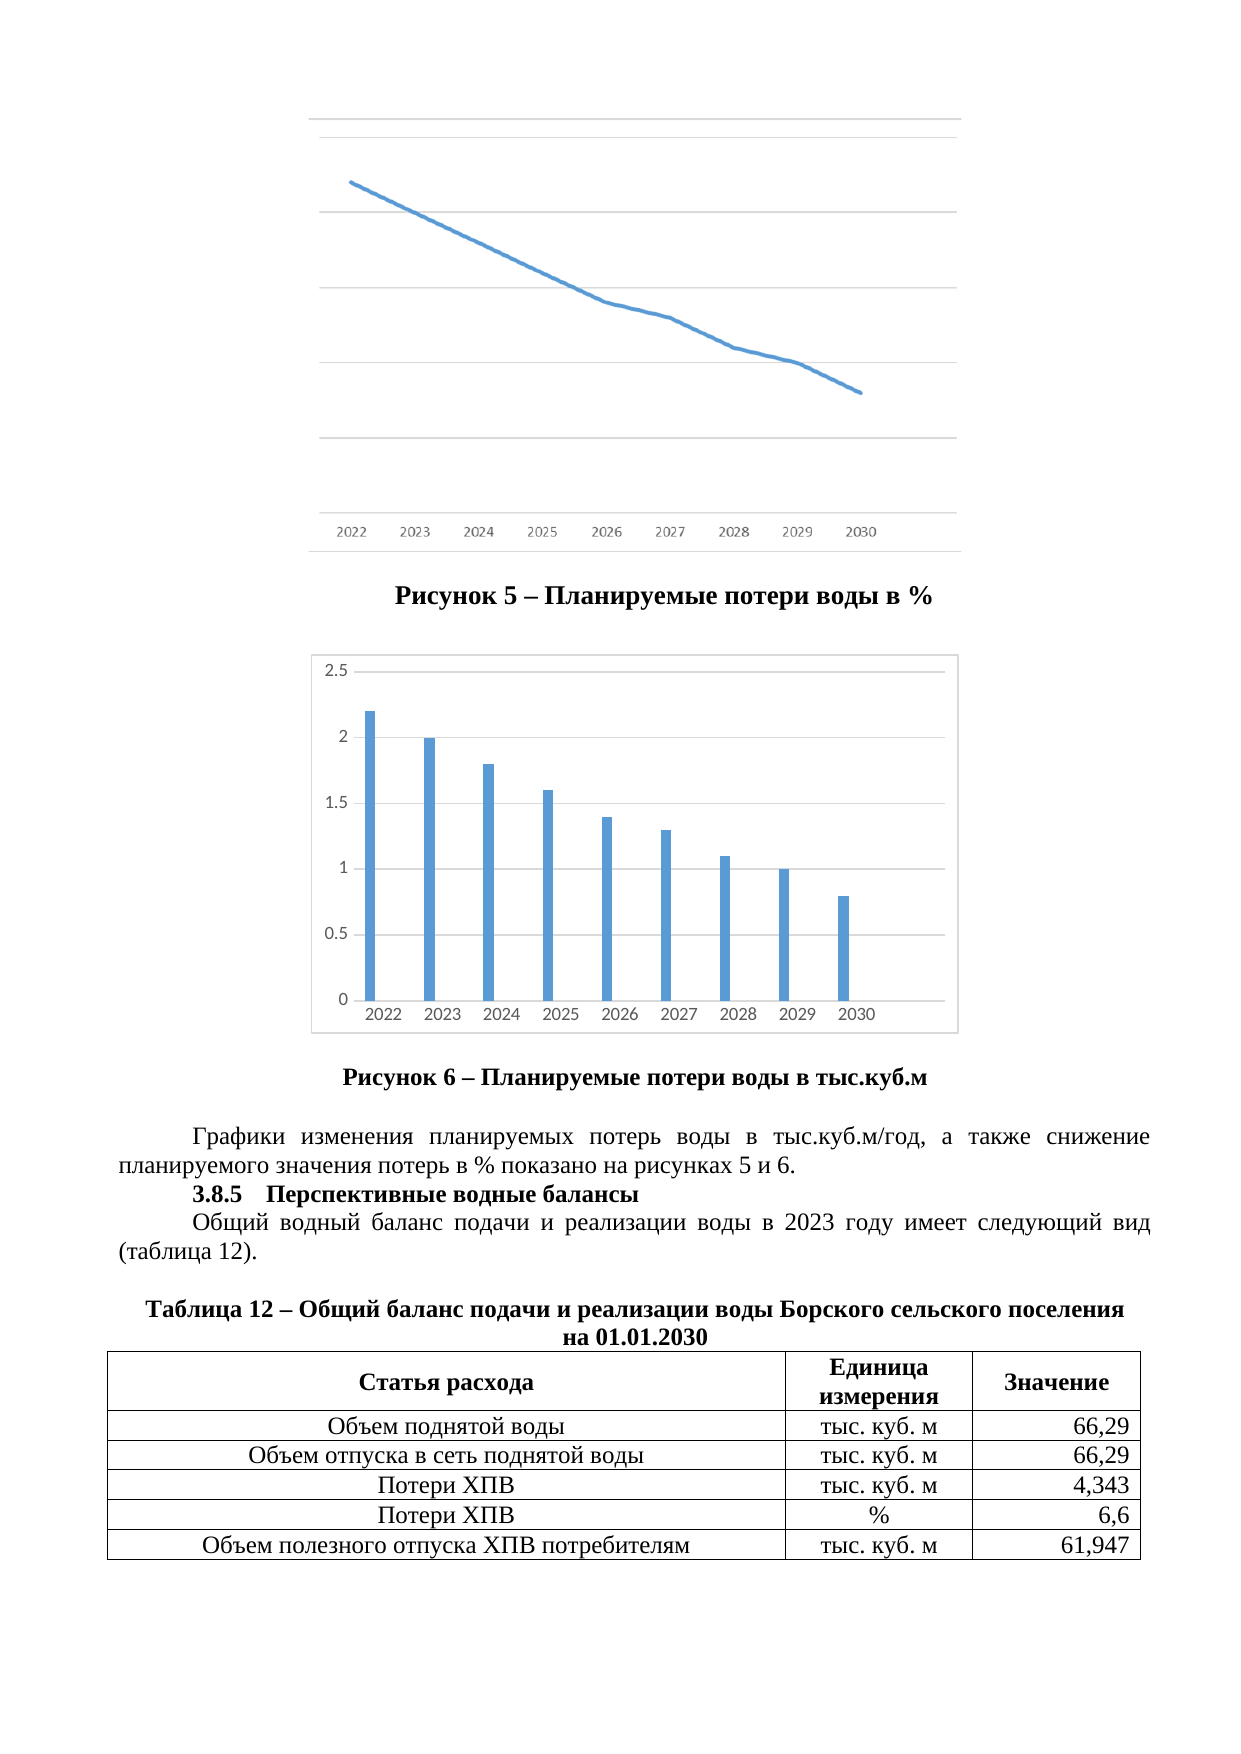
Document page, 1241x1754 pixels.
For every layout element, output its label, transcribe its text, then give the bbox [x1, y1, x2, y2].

table_cell тыс. куб. м [786, 1530, 972, 1559]
table_cell % [786, 1500, 972, 1529]
list Перспективные водные балансы [118, 1179, 1152, 1207]
picture [308, 118, 962, 552]
table_cell Объем поднятой воды [108, 1411, 785, 1439]
table_cell Объем полезного отпуска ХПВ потребителям [108, 1530, 785, 1559]
table_cell Объем отпуска в сеть поднятой воды [108, 1441, 785, 1469]
table_cell Потери ХПВ [108, 1500, 785, 1529]
table_cell тыс. куб. м [786, 1470, 972, 1499]
table_cell Потери ХПВ [108, 1470, 785, 1499]
table_header Значение [973, 1352, 1140, 1410]
table_cell 66,29 [973, 1441, 1140, 1469]
text Графики изменения планируемых потерь воды в тыс.куб.м/год, а также снижение планируемого значения потерь в % показано на рисунках 5 и 6. [118, 1121, 1152, 1179]
text Рисунок 5 – Планируемые потери воды в % [118, 579, 1152, 611]
text Рисунок 6 – Планируемые потери воды в тыс.куб.м [118, 1062, 1152, 1091]
table_cell тыс. куб. м [786, 1441, 972, 1469]
table_header Единица измерения [786, 1352, 972, 1410]
text на 01.01.2030 [118, 1322, 1152, 1351]
table_cell 61,947 [973, 1530, 1140, 1559]
table_cell 6,6 [973, 1500, 1140, 1529]
table_header Статья расхода [108, 1352, 785, 1410]
table_cell тыс. куб. м [786, 1411, 972, 1439]
table_cell 66,29 [973, 1411, 1140, 1439]
text Общий водный баланс подачи и реализации воды в 2023 году имеет следующий вид (таблица 12). [118, 1207, 1152, 1265]
text Таблица 12 – Общий баланс подачи и реализации воды Борского сельского поселения [118, 1294, 1152, 1322]
table_cell 4,343 [973, 1470, 1140, 1499]
